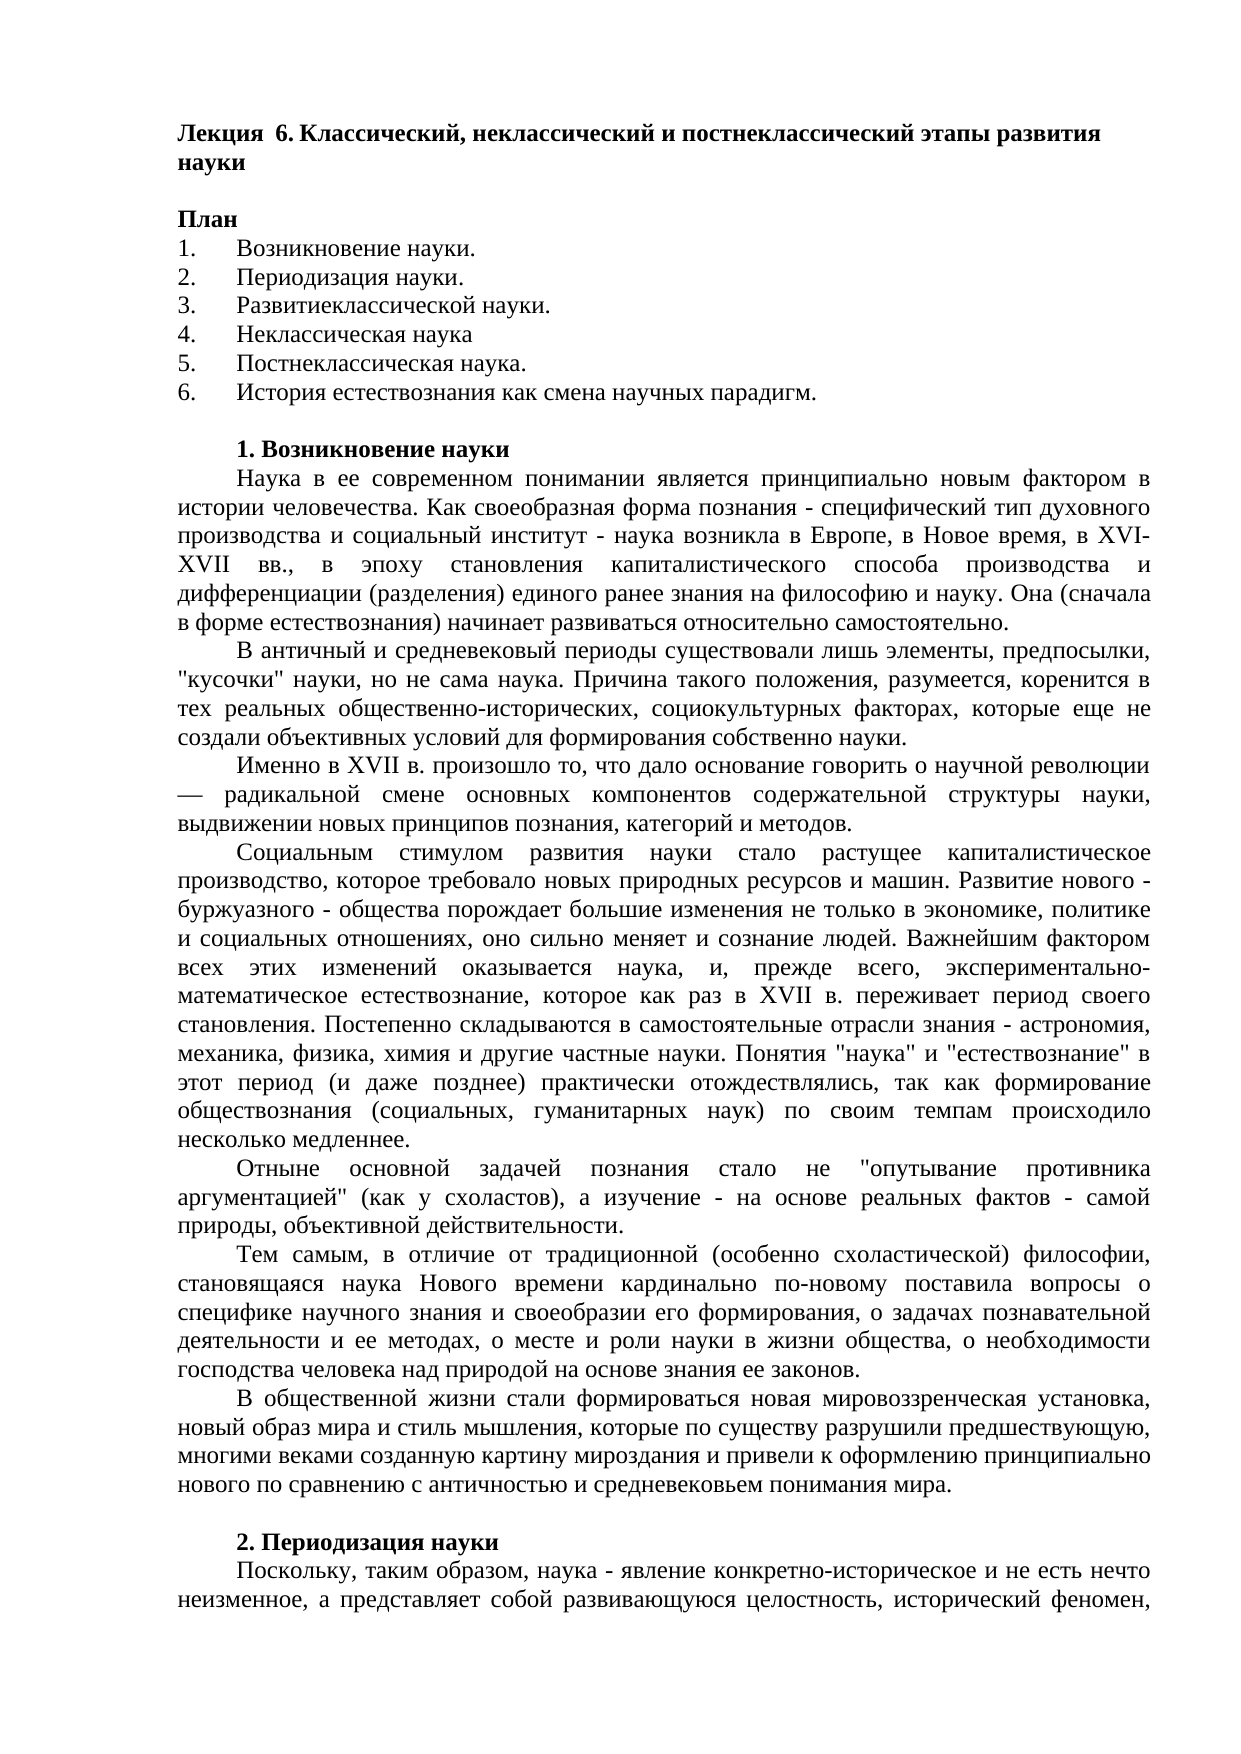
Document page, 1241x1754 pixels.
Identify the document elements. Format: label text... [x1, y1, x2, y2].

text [177, 1556, 1152, 1613]
text Отныне основной задачей познания стало не "опутывание противника аргументацией" (как у схоластов), а изучение - на основе реальных фактов - самой природы, объективной действительности. [177, 1153, 1152, 1239]
text Именно в XVII в. произошло то, что дало основание говорить о научной революции — радикальной смене основных компонентов содержательной структуры науки, выдвижении новых принципов познания, категорий и методов. [177, 751, 1152, 837]
list Возникновение науки. [177, 233, 1152, 262]
text Лекция 6. Классический, неклассический и постнеклассический этапы развития науки [177, 118, 1152, 176]
text В общественной жизни стали формироваться новая мировоззренческая установка, новый образ мира и стиль мышления, которые по существу разрушили предшествующую, многими веками созданную картину мироздания и привели к оформлению принципиально нового по сравнению с античностью и средневековьем понимания мира. [177, 1383, 1152, 1498]
list История естествознания как смена научных парадигм. [177, 377, 1152, 406]
text В античный и средневековый периоды существовали лишь элементы, предпосылки, "кусочки" науки, но не сама наука. Причина такого положения, разумеется, коренится в тех реальных общественно-исторических, социокультурных факторах, которые еще не создали объективных условий для формирования собственно науки. [177, 636, 1152, 751]
list Постнеклассическая наука. [177, 348, 1152, 377]
text 2. Периодизация науки [177, 1527, 1152, 1556]
text Социальным стимулом развития науки стало растущее капиталистическое производство, которое требовало новых природных ресурсов и машин. Развитие нового - буржуазного - общества порождает большие изменения не только в экономике, политике и социальных отношениях, оно сильно меняет и сознание людей. Важнейшим фактором всех этих изменений оказывается наука, и, прежде всего, экспериментально-математическое естествознание, которое как раз в XVII в. переживает период своего становления. Постепенно складываются в самостоятельные отрасли знания - астрономия, механика, физика, химия и другие частные науки. Понятия "наука" и "естествознание" в этот период (и даже позднее) практически отождествлялись, так как формирование обществознания (социальных, гуманитарных наук) по своим темпам происходило несколько медленнее. [177, 837, 1152, 1153]
list Развитиеклассической науки. [177, 291, 1152, 319]
text Тем самым, в отличие от традиционной (особенно схоластической) философии, становящаяся наука Нового времени кардинально по-новому поставила вопросы о специфике научного знания и своеобразии его формирования, о задачах познавательной деятельности и ее методах, о месте и роли науки в жизни общества, о необходимости господства человека над природой на основе знания ее законов. [177, 1239, 1152, 1383]
text Наука в ее современном понимании является принципиально новым фактором в истории человечества. Как своеобразная форма познания - специфический тип духовного производства и социальный институт - наука возникла в Европе, в Новое время, в XVI-XVII вв., в эпоху становления капиталистического способа производства и дифференциации (разделения) единого ранее знания на философию и науку. Она (сначала в форме естествознания) начинает развиваться относительно самостоятельно. [177, 463, 1152, 636]
list Периодизация науки. [177, 262, 1152, 291]
text 1. Возникновение науки [177, 434, 1152, 463]
list Неклассическая наука [177, 319, 1152, 348]
text План [177, 204, 1152, 233]
